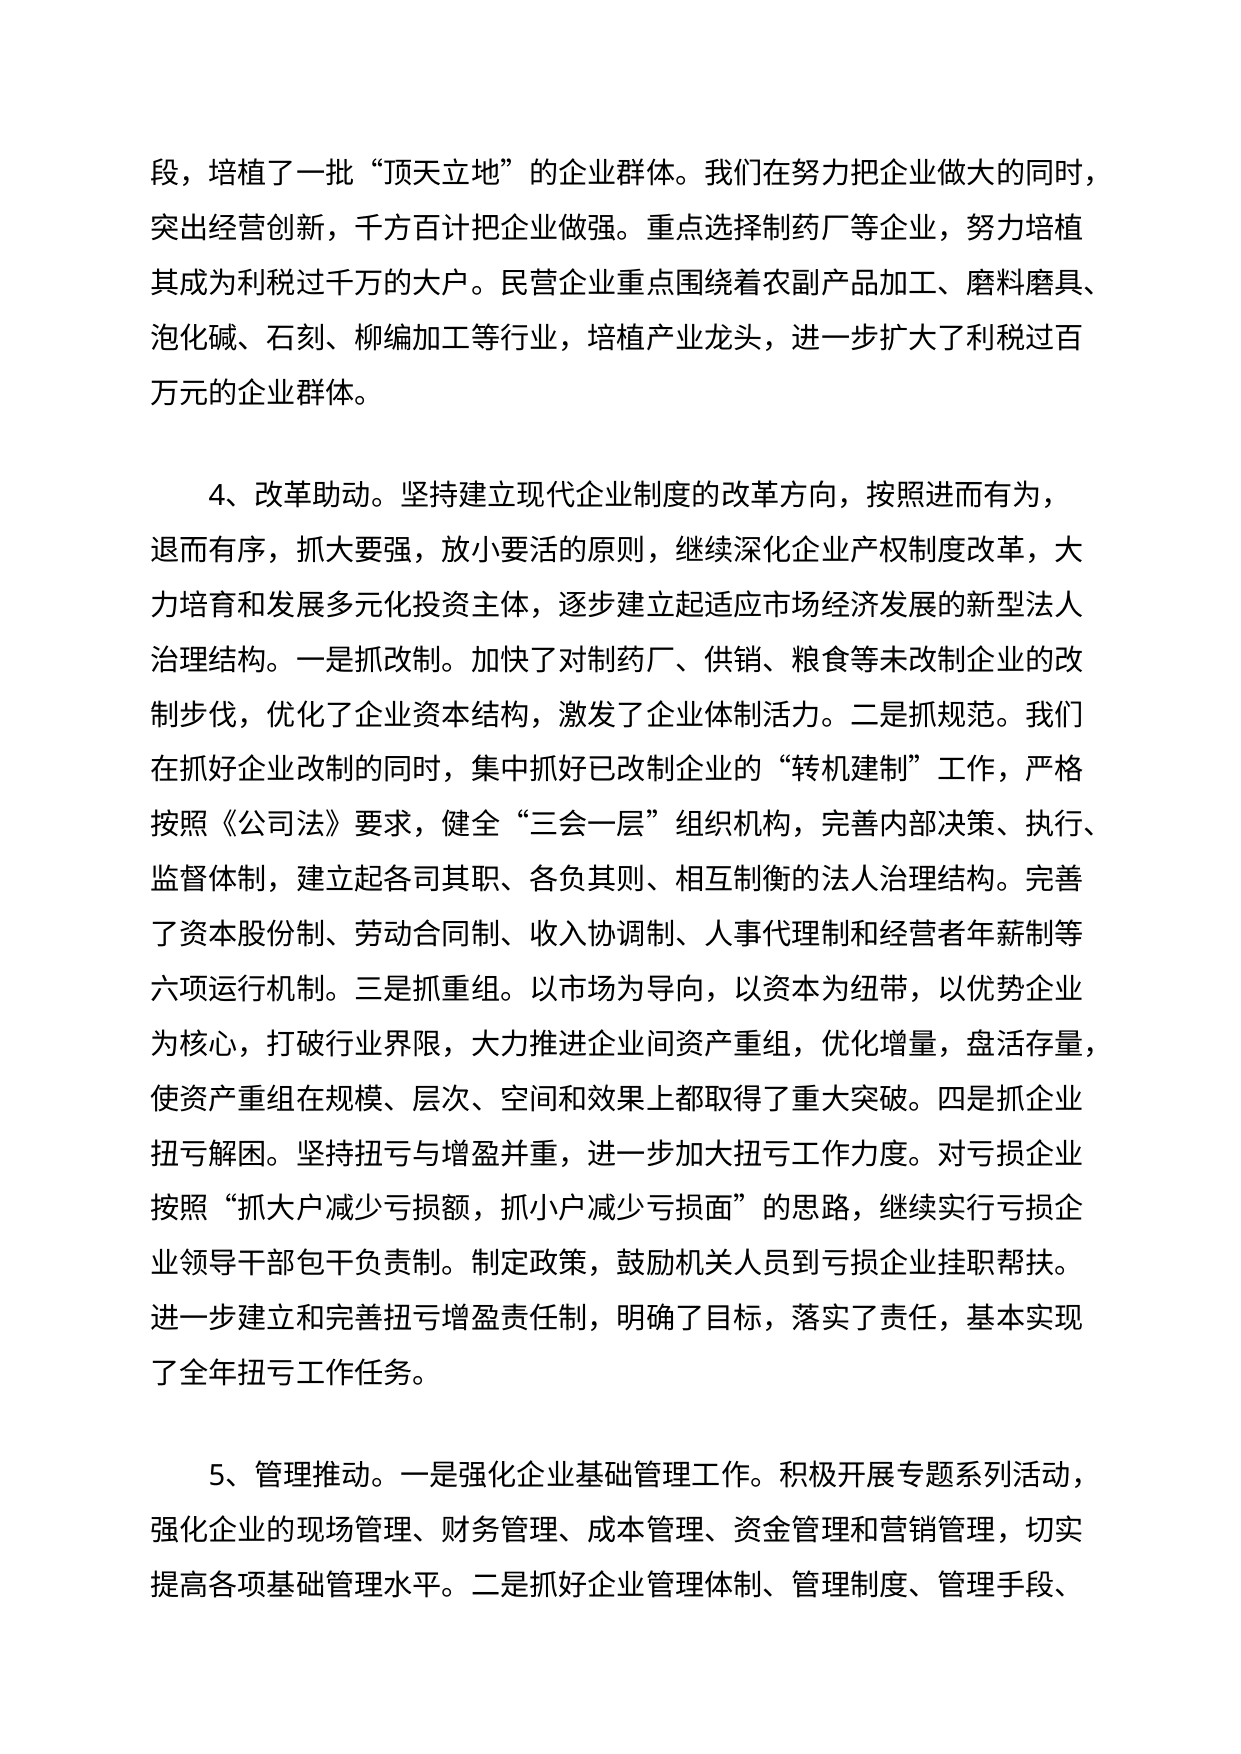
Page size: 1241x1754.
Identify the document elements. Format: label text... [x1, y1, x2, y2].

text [150, 1452, 1090, 1604]
text 4、改革助动。坚持建立现代企业制度的改革方向，按照进而有为，退而有序，抓大要强，放小要活的原则，继续深化企业产权制度改革，大力培育和发展多元化投资主体，逐步建立起适应市场经济发展的新型法人治理结构。一是抓改制。加快了对制药厂、供销、粮食等未改制企业的改制步伐，优化了企业资本结构，激发了企业体制活力。二是抓规范。我们在抓好企业改制的同时，集中抓好已改制企业的“转机建制”工作，严格按照《公司法》要求，健全“三会一层”组织机构，完善内部决策、执行、监督体制，建立起各司其职、各负其则、相互制衡的法人治理结构。完善了资本股份制、劳动合同制、收入协调制、人事代理制和经营者年薪制等六项运行机制。三是抓重组。以市场为导向，以资本为纽带，以优势企业为核心，打破行业界限，大力推进企业间资产重组，优化增量，盘活存量，使资产重组在规模、层次、空间和效果上都取得了重大突破。四是抓企业扭亏解困。坚持扭亏与增盈并重，进一步加大扭亏工作力度。对亏损企业按照“抓大户减少亏损额，抓小户减少亏损面”的思路，继续实行亏损企业领导干部包干负责制。制定政策，鼓励机关人员到亏损企业挂职帮扶。进一步建立和完善扭亏增盈责任制，明确了目标，落实了责任，基本实现了全年扭亏工作任务。 [150, 471, 1090, 1392]
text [150, 150, 1090, 412]
